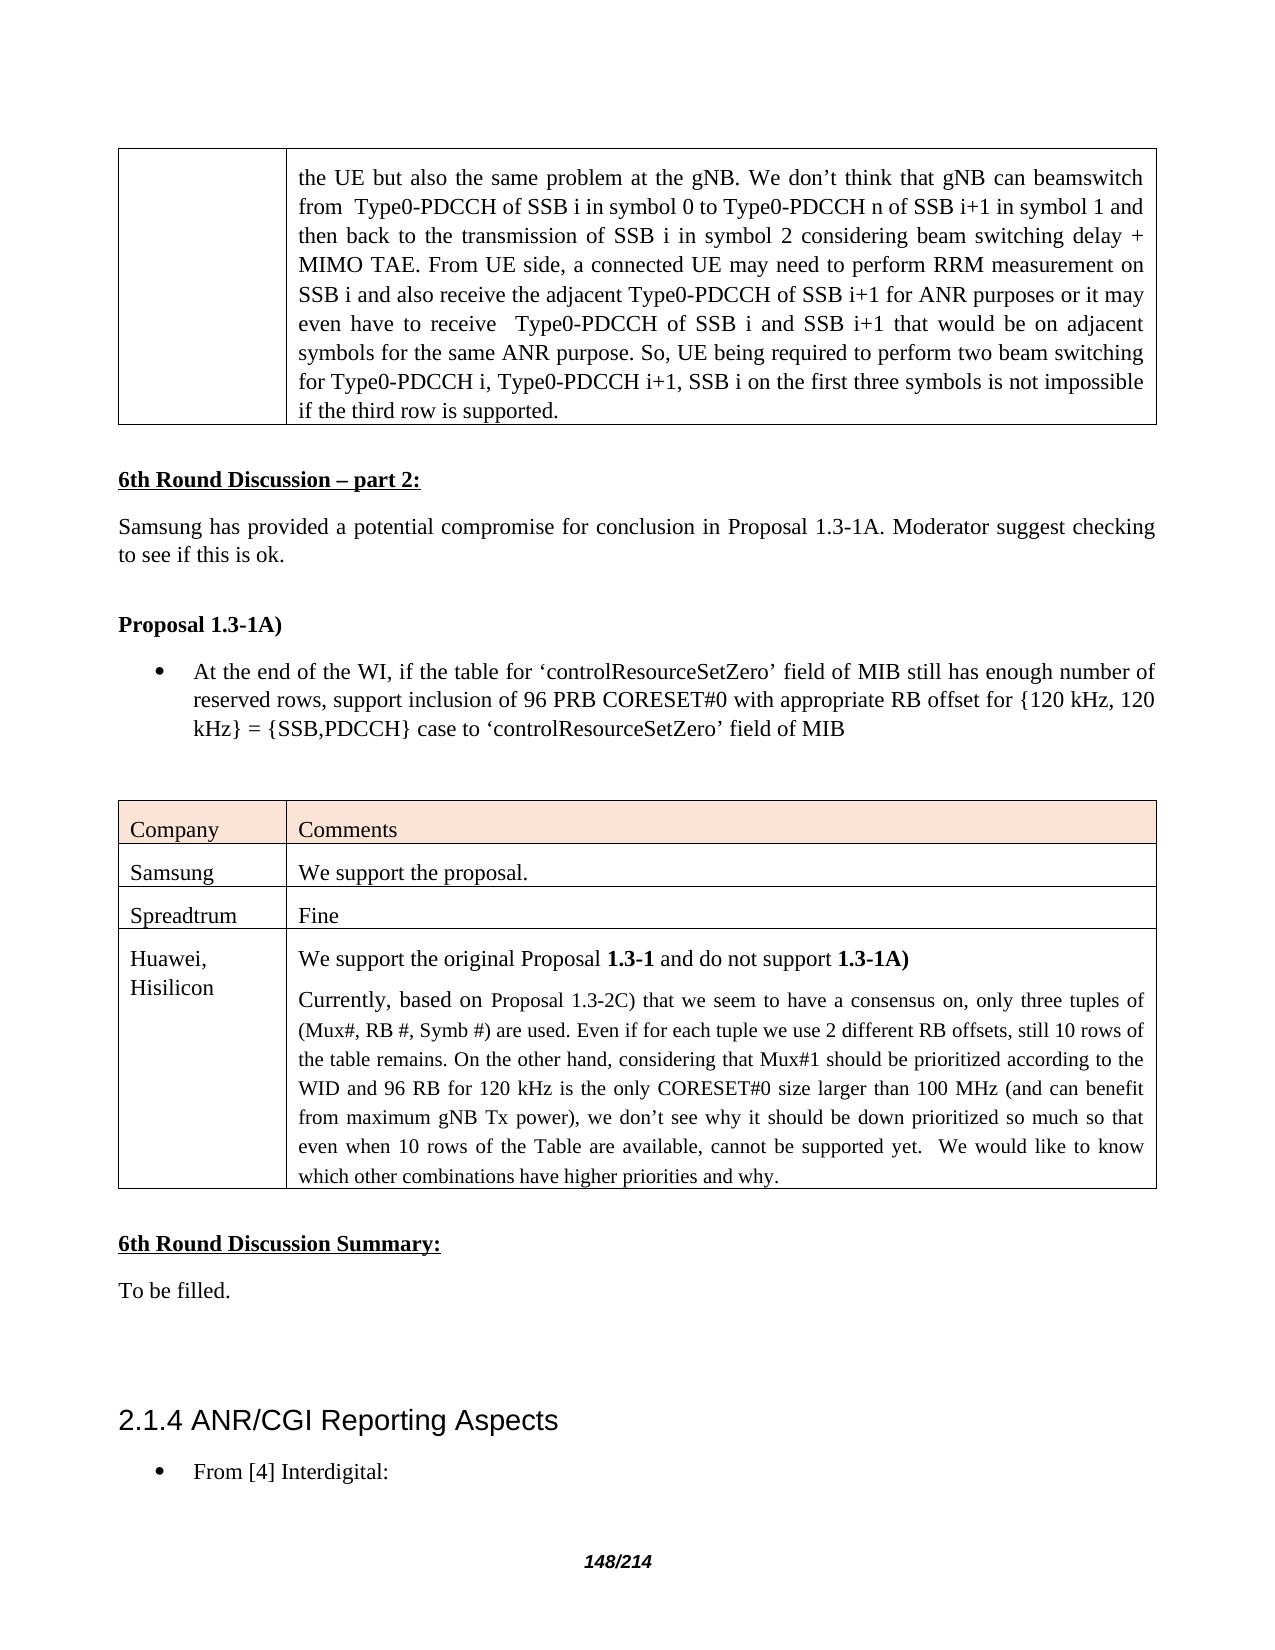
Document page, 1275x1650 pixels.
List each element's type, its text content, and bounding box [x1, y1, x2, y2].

subtitle 2.1.4 ANR/CGI Reporting Aspects [118, 1403, 1157, 1437]
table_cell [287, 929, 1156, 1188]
subtitle Proposal 1.3-1A) [118, 611, 1157, 637]
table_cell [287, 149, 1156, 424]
subtitle 6th Round Discussion – part 2: [118, 466, 1157, 492]
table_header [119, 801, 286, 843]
list From [4] Interdigital: [156, 1458, 1157, 1484]
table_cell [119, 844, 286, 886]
subtitle 6th Round Discussion Summary: [118, 1229, 1157, 1256]
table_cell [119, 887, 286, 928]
text To be filled. [118, 1277, 1157, 1303]
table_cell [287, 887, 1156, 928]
list At the end of the WI, if the table for ‘controlResourceSetZero’ field of MIB still has enough number of reserved rows, support inclusion of 96 PRB CORESET#0 with appropriate RB offset for {120 kHz, 120 kHz} = {SSB,PDCCH} case to ‘controlResourceSetZero’ field of MIB [156, 658, 1157, 741]
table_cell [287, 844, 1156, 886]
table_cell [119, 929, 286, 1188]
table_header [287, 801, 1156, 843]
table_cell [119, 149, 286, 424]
text Samsung has provided a potential compromise for conclusion in Proposal 1.3-1A. Moderator suggest checking to see if this is ok. [118, 513, 1157, 568]
